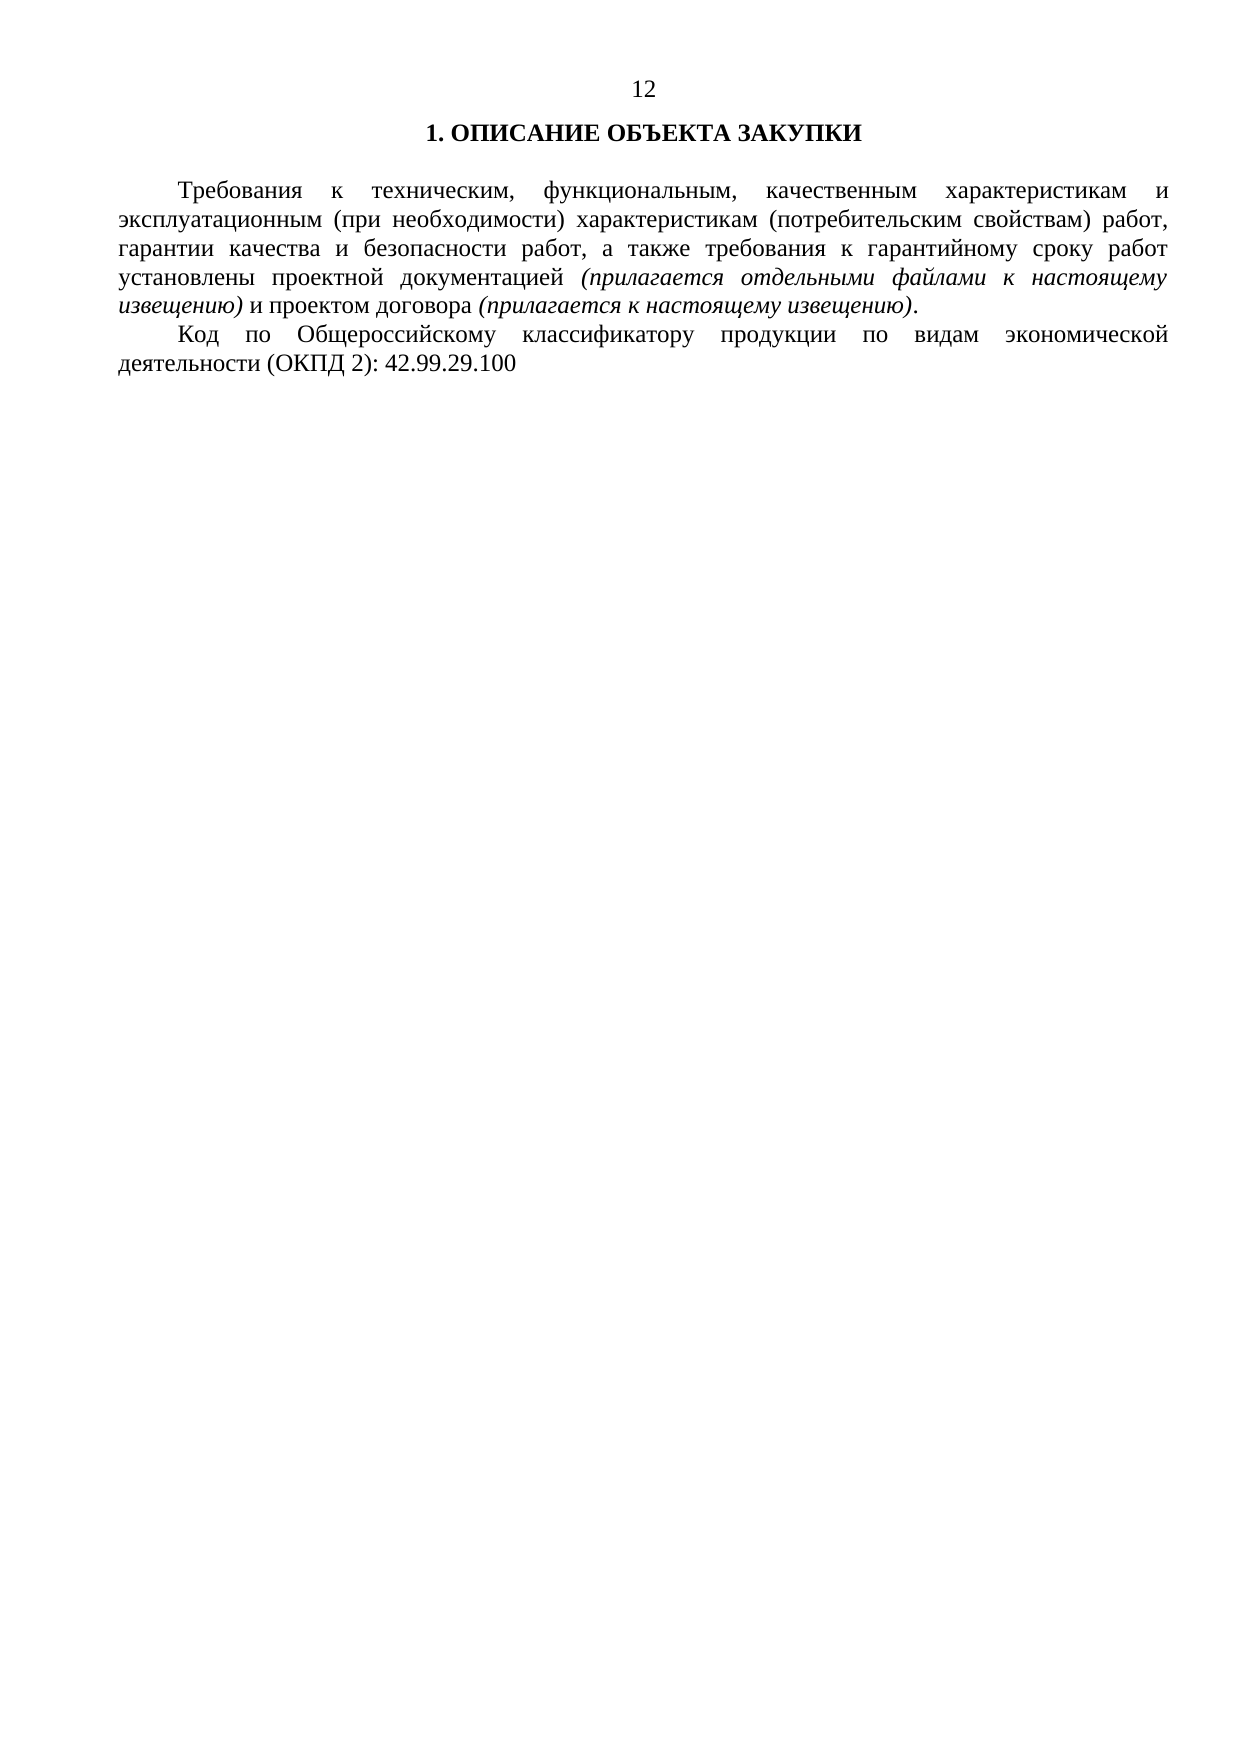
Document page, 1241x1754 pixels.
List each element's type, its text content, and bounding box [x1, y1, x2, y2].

text Код по Общероссийскому классификатору продукции по видам экономической деятельности (ОКПД 2): 42.99.29.100 [118, 319, 1169, 377]
title 1. ОПИСАНИЕ ОБЪЕКТА ЗАКУПКИ [118, 118, 1169, 147]
text Требования к техническим, функциональным, качественным характеристикам и эксплуатационным (при необходимости) характеристикам (потребительским свойствам) работ, гарантии качества и безопасности работ, а также требования к гарантийному сроку работ установлены проектной документацией (прилагается отдельными файлами к настоящему извещению) и проектом договора (прилагается к настоящему извещению). [118, 176, 1169, 319]
